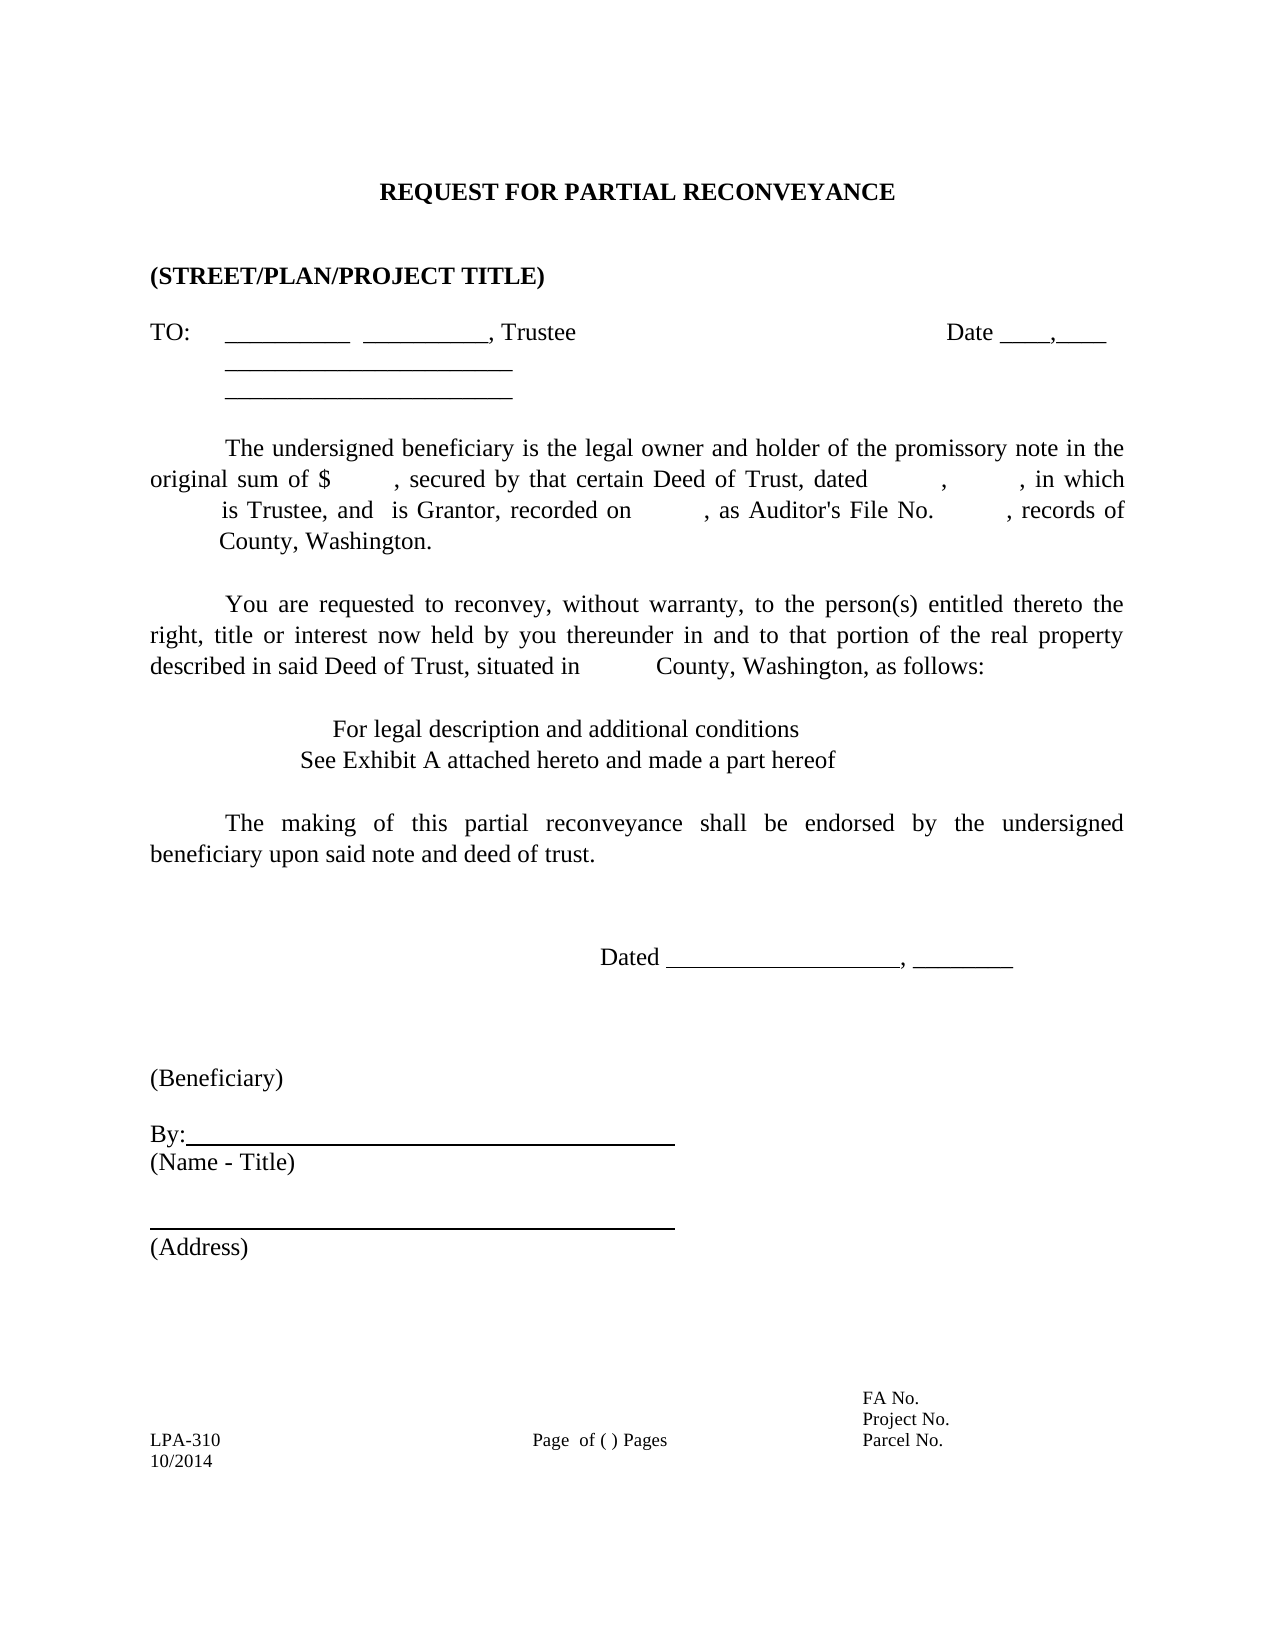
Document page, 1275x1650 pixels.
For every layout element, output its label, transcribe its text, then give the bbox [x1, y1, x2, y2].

text _______________________ [150, 374, 1125, 402]
text REQUEST FOR PARTIAL RECONVEYANCE [150, 178, 1125, 206]
text (Address) [150, 1232, 1125, 1260]
text TO: __________ __________, Trustee Date ____,____ [150, 318, 1125, 346]
text (STREET/PLAN/PROJECT TITLE) [150, 262, 1125, 290]
text By: [150, 1120, 1125, 1148]
text (Beneficiary) [150, 1064, 694, 1092]
text The making of this partial reconveyance shall be endorsed by the undersigned beneficiary upon said note and deed of trust. [150, 805, 1125, 868]
text Dated , ________ [600, 943, 1125, 971]
text The undersigned beneficiary is the legal owner and holder of the promissory note in the original sum of $ , secured by that certain Deed of Trust, dated , , in which is Trustee, and is Grantor, recorded on , as Auditor's File No. , records of County, Washington. [150, 430, 1125, 555]
text See Exhibit A attached hereto and made a part hereof [150, 743, 1125, 774]
text For legal description and additional conditions [150, 711, 1125, 743]
text You are requested to reconvey, without warranty, to the person(s) entitled thereto the right, title or interest now held by you thereunder in and to that portion of the real property described in said Deed of Trust, situated in County, Washington, as follows: [150, 586, 1125, 680]
text (Name - Title) [150, 1148, 1125, 1176]
text _______________________ [150, 346, 1125, 374]
